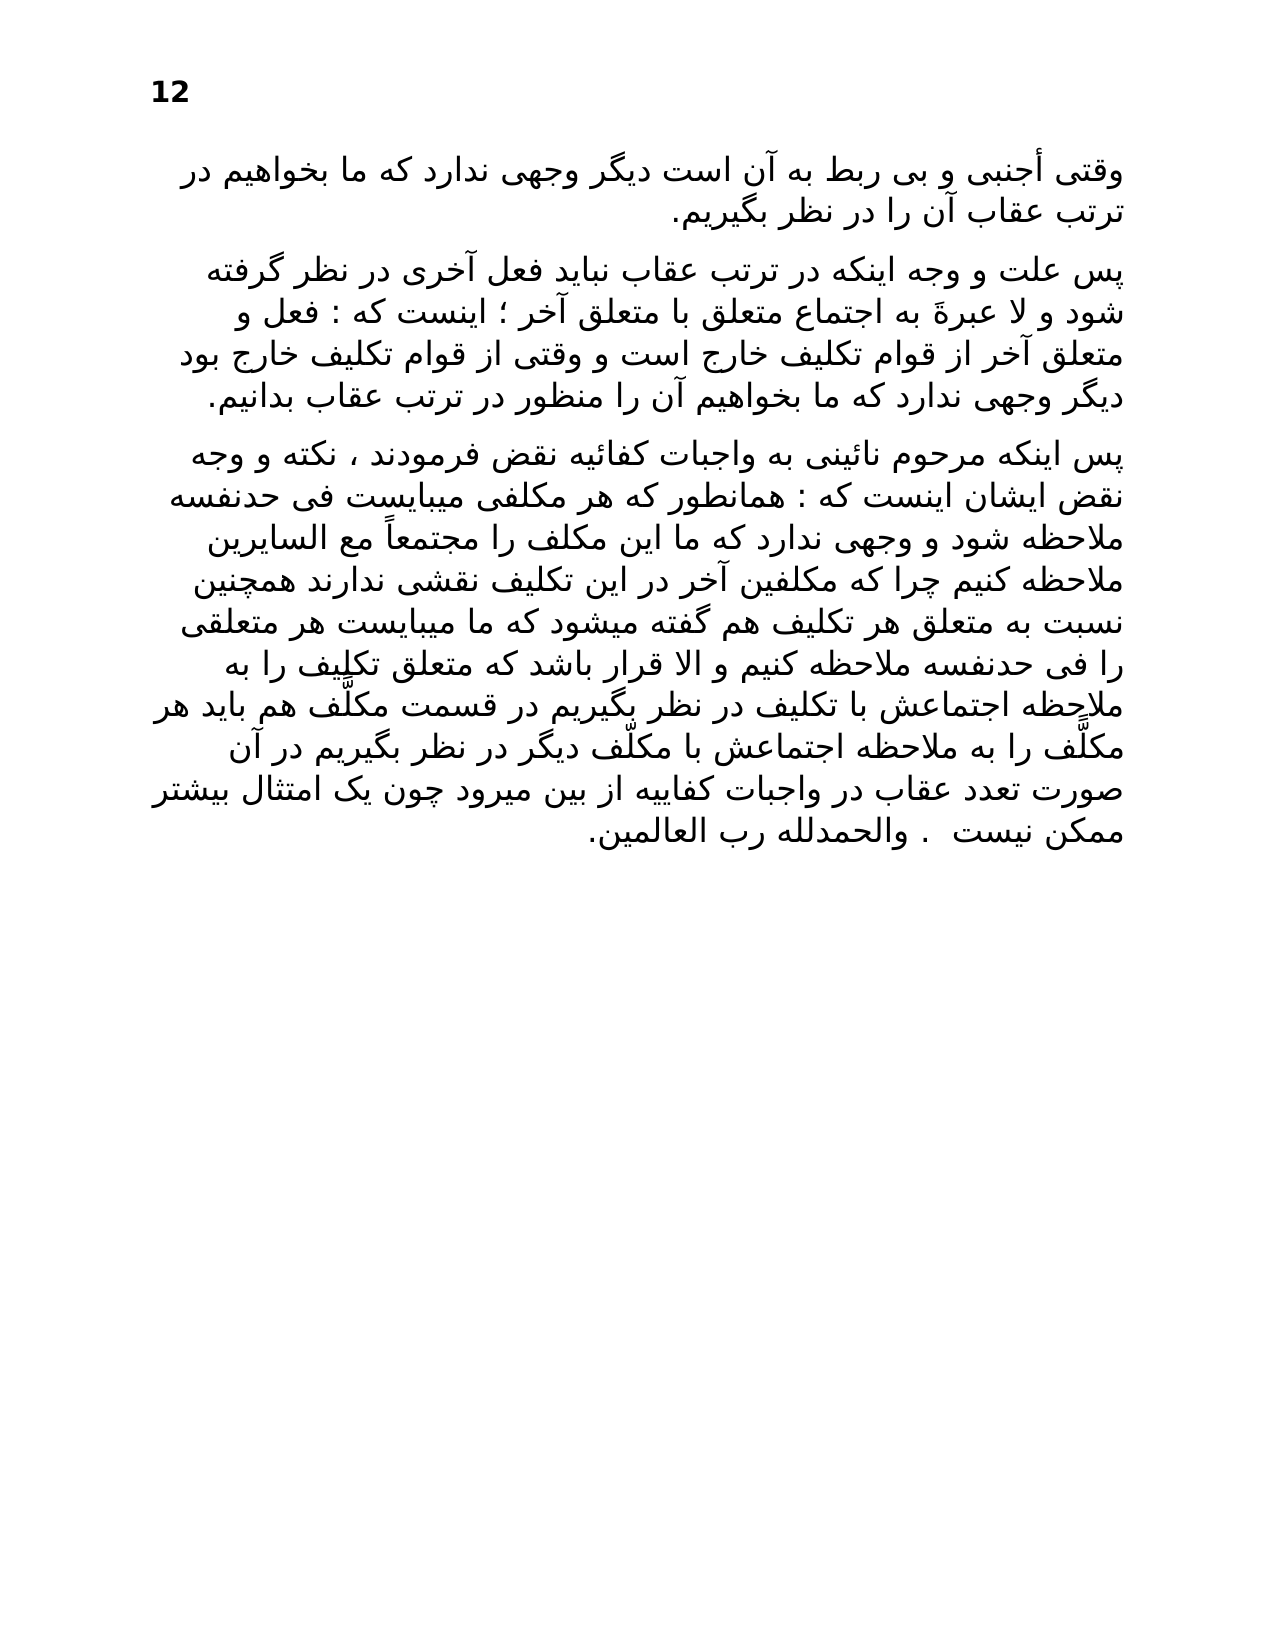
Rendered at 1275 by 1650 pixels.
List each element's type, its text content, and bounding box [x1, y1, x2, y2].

text پس علت و وجه اینکه در ترتب عقاب نباید فعل آخری در نظر گرفته شود و لا عبرةَ به اجتماع متعلق با متعلق آخر ؛ اینست که : فعل و متعلق آخر از قوام تکلیف خارج است و وقتی از قوام تکلیف خارج بود دیگر وجهی ندارد که ما بخواهیم آن را منظور در ترتب عقاب بدانیم. [150, 250, 1125, 415]
text پس اینکه مرحوم نائینی به واجبات کفائیه نقض فرمودند ، نکته و وجه نقض ایشان اینست که : همانطور که هر مکلفی میبایست فی حدنفسه ملاحظه شود و وجهی ندارد که ما این مکلف را مجتمعاً مع السایرین ملاحظه کنیم چرا که مکلفین آخر در این تکلیف نقشی ندارند همچنین نسبت به متعلق هر تکلیف هم گفته میشود که ما میبایست هر متعلقی را فی حدنفسه ملاحظه کنیم و الا قرار باشد که متعلق تکليف را به ملاحظه اجتماعش با تکليف در نظر بگيريم در قسمت مکلًّف هم بايد هر مکلًّف را به ملاحظه اجتماعش با مکلّف ديگر در نظر بگيريم در آن صورت تعدد عقاب در واجبات کفاييه از بين میرود چون يک امتثال بيشتر ممکن نيست . والحمدلله رب العالمین. [150, 434, 1125, 850]
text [150, 150, 1125, 231]
